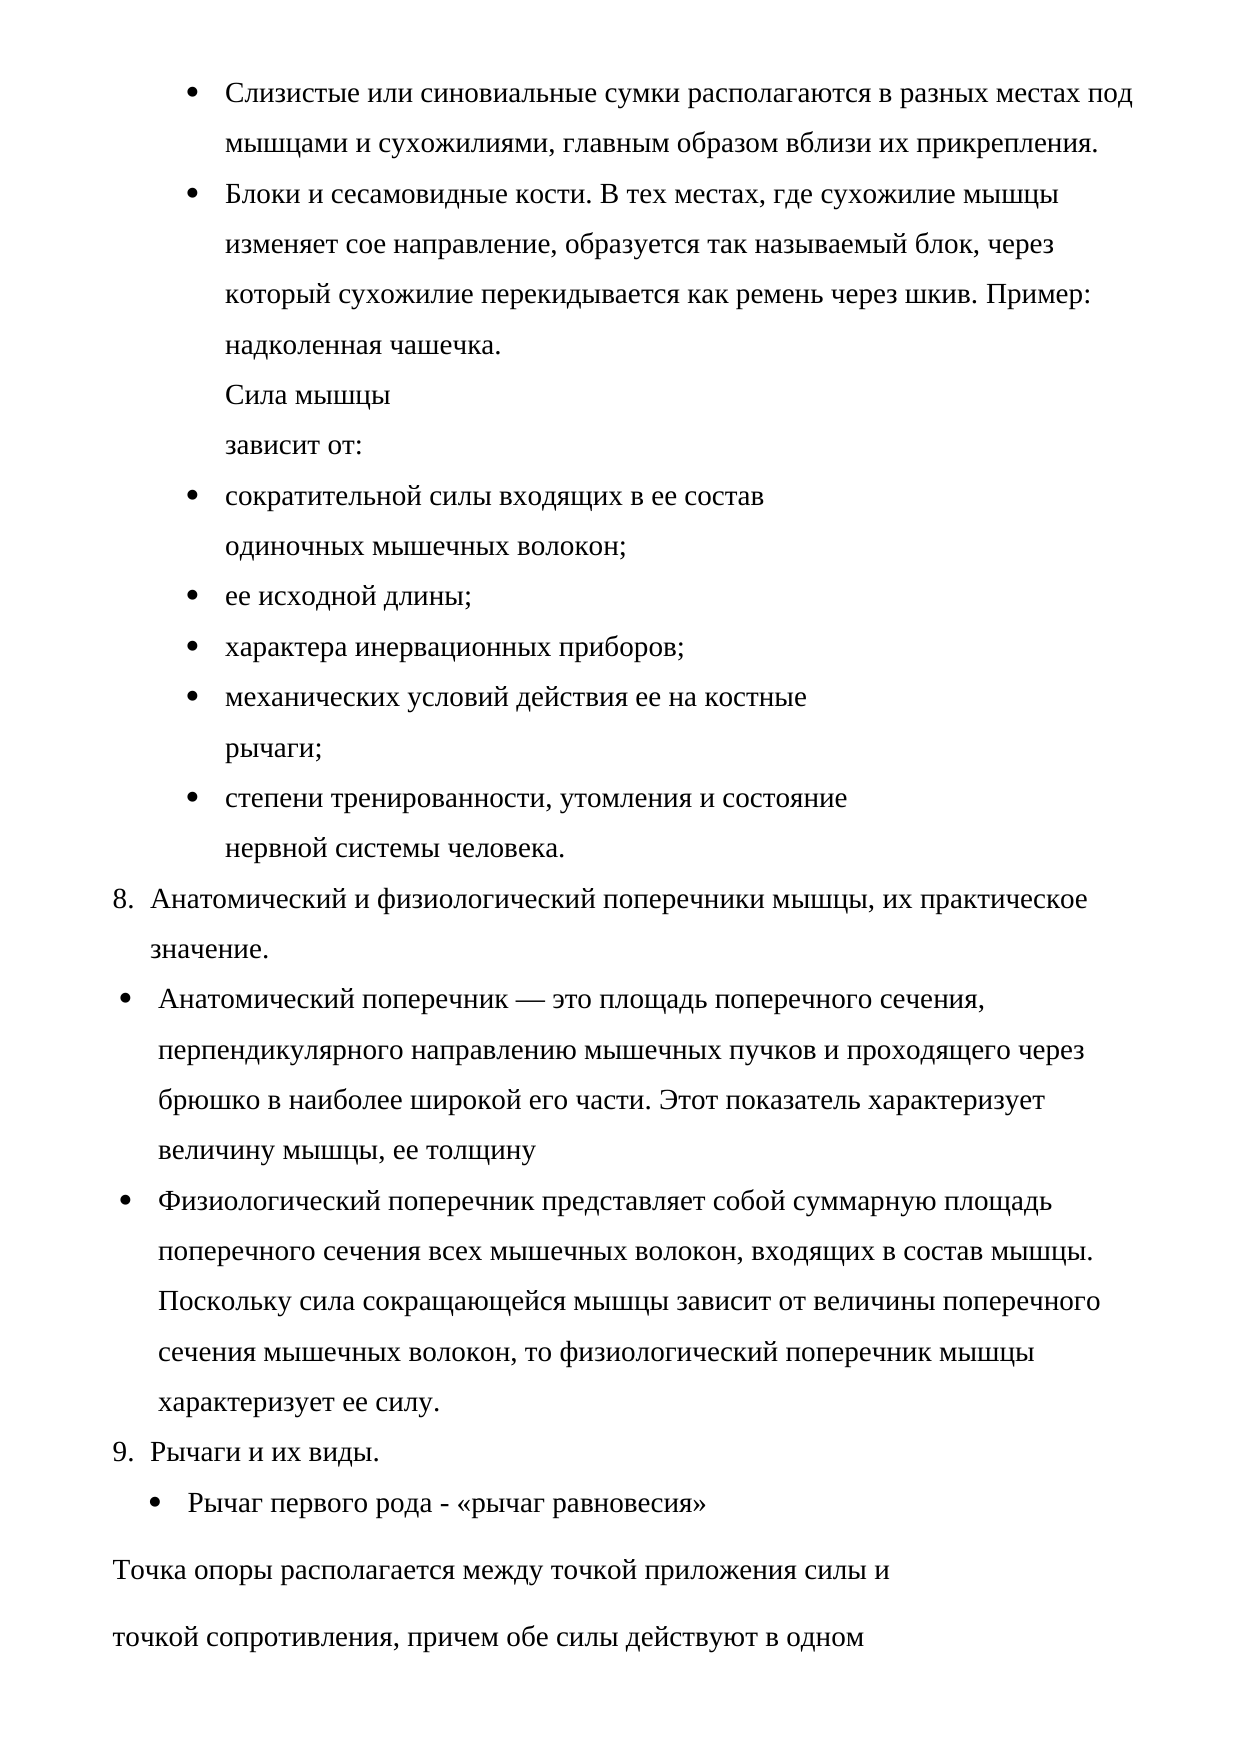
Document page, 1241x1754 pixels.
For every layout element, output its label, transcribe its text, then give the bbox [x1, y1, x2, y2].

list Сила мышцы [225, 377, 1165, 411]
list Физиологический поперечник представляет собой суммарную площадь поперечного сечения всех мышечных волокон, входящих в состав мышцы. Поскольку сила сокращающейся мышцы зависит от величины поперечного сечения мышечных волокон, то физиологический поперечник мышцы характеризует ее силу. [120, 1183, 1165, 1418]
list механических условий действия ее на костные [187, 679, 1165, 713]
list Рычаг первого рода - «рычаг равновесия» [150, 1485, 1165, 1518]
list степени тренированности, утомления и состояние [187, 780, 1165, 814]
text точкой сопротивления, причем обе силы действуют в одном [112, 1619, 1165, 1652]
list характера инервационных приборов; [187, 629, 1165, 662]
list одиночных мышечных волокон; [225, 528, 1165, 562]
text Точка опоры располагается между точкой приложения силы и [112, 1552, 1165, 1585]
list рычаги; [225, 730, 1165, 763]
list сократительной силы входящих в ее состав [187, 478, 1165, 511]
list зависит от: [225, 427, 1165, 461]
list Анатомический и физиологический поперечники мышцы, их практическое значение. [112, 881, 1165, 964]
list Рычаги и их виды. [112, 1434, 1165, 1468]
list ее исходной длины; [187, 578, 1165, 612]
list Слизистые или синовиальные сумки располагаются в разных местах под мышцами и сухожилиями, главным образом вблизи их прикрепления. [187, 75, 1165, 159]
list Анатомический поперечник — это площадь поперечного сечения, перпендикулярного направлению мышечных пучков и проходящего через брюшко в наиболее широкой его части. Этот показатель характеризует величину мышцы, ее толщину [120, 981, 1165, 1166]
list Блоки и сесамовидные кости. В тех местах, где сухожилие мышцы изменяет сое направление, образуется так называемый блок, через который сухожилие перекидывается как ремень через шкив. Пример: надколенная чашечка. [187, 176, 1165, 360]
list нервной системы человека. [225, 830, 1165, 864]
